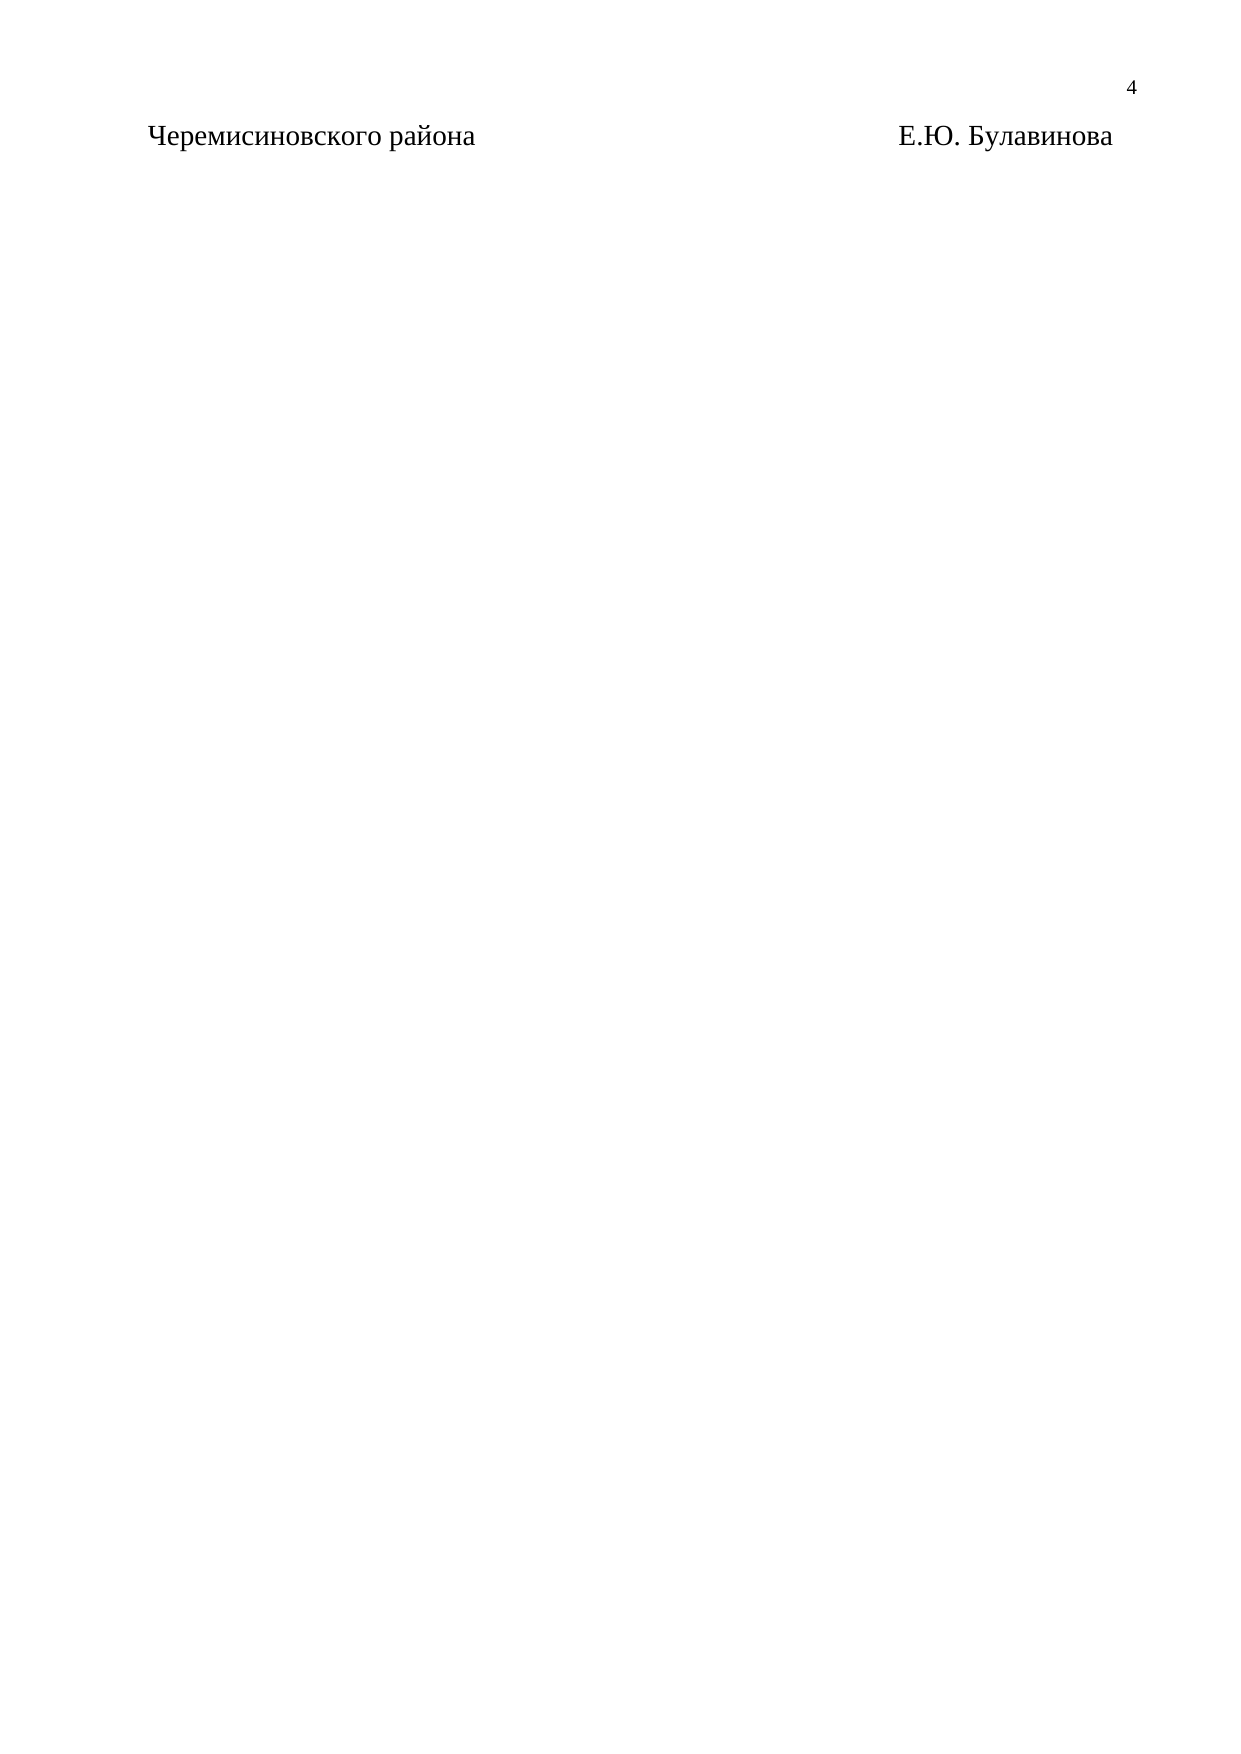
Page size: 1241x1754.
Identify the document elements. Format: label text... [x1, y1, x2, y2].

text Черемисиновского района Е.Ю. Булавинова [148, 118, 1137, 152]
